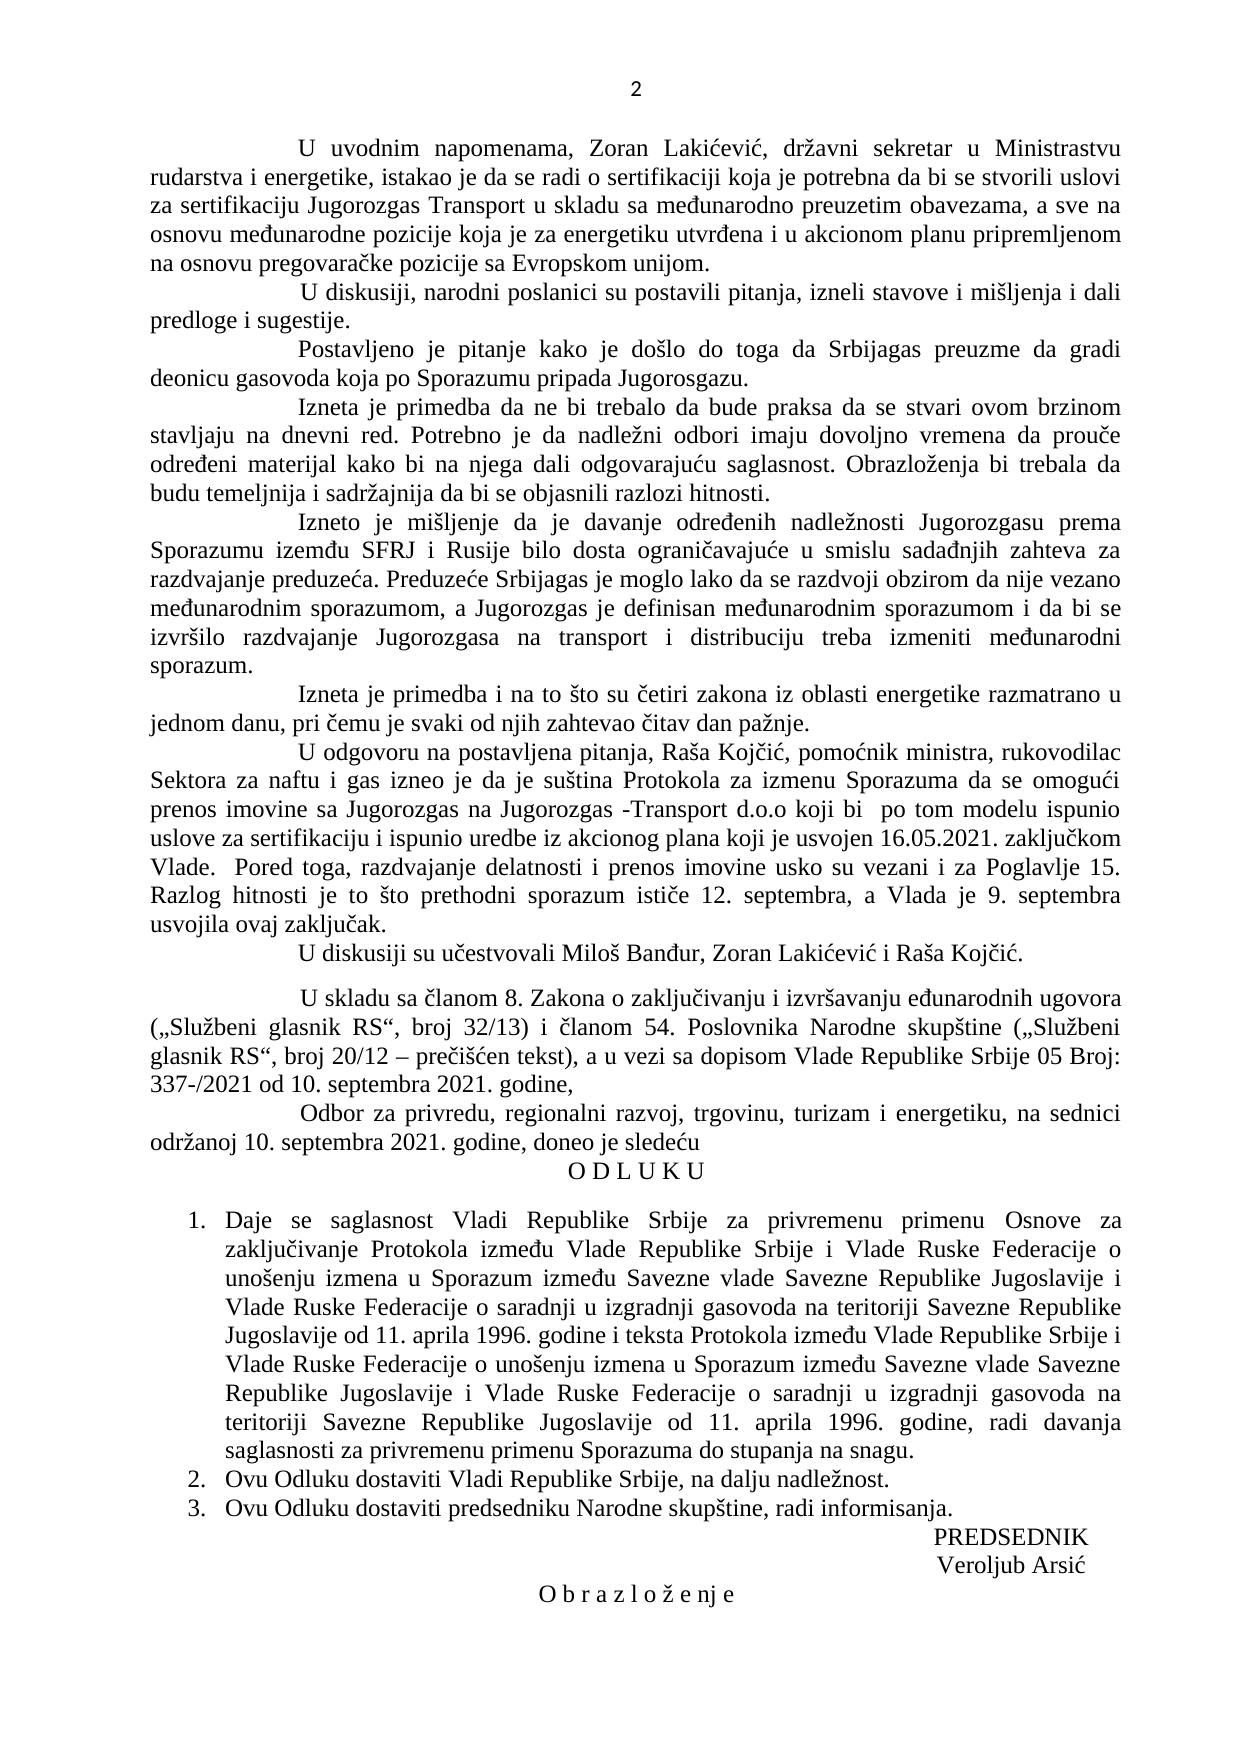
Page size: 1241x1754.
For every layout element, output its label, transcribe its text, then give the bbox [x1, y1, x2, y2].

text Izneto je mišljenje da je davanje određenih nadležnosti Jugorozgasu prema Sporazumu izemđu SFRJ i Rusije bilo dosta ograničavajuće u smislu sadađnjih zahteva za razdvajanje preduzeća. Preduzeće Srbijagas je moglo lako da se razdvoji obzirom da nije vezano međunarodnim sporazumom, a Jugorozgas je definisan međunarodnim sporazumom i da bi se izvršilo razdvajanje Jugorozgasa na transport i distribuciju treba izmeniti međunarodni sporazum. [150, 507, 1122, 679]
text Izneta je primedba da ne bi trebalo da bude praksa da se stvari ovom brzinom stavljaju na dnevni red. Potrebno je da nadležni odbori imaju dovoljno vremena da prouče određeni materijal kako bi na njega dali odgovarajuću saglasnost. Obrazloženja bi trebala da budu temeljnija i sadržajnija da bi se objasnili razlozi hitnosti. [150, 392, 1122, 507]
list Ovu Odluku dostaviti Vladi Republike Srbije, na dalju nadležnost. [187, 1464, 1122, 1493]
text U diskusiji, narodni poslanici su postavili pitanja, izneli stavove i mišljenja i dali predloge i sugestije. [150, 277, 1122, 334]
text Odbor za privredu, regionalni razvoj, trgovinu, turizam i energetiku, na sednici održanoj 10. septembra 2021. godine, doneo je sledeću [150, 1098, 1122, 1156]
text Veroljub Arsić [900, 1550, 1122, 1579]
text PREDSEDNIK [900, 1522, 1122, 1550]
text U odgovoru na postavljena pitanja, Raša Kojčić, pomoćnik ministra, rukovodilac Sektora za naftu i gas izneo je da je suština Protokola za izmenu Sporazuma da se omogući prenos imovine sa Jugorozgas na Jugorozgas -Transport d.o.o koji bi po tom modelu ispunio uslove za sertifikaciju i ispunio uredbe iz akcionog plana koji je usvojen 16.05.2021. zaključkom Vlade. Pored toga, razdvajanje delatnosti i prenos imovine usko su vezani i za Poglavlje 15. Razlog hitnosti je to što prethodni sporazum ističe 12. septembra, a Vlada je 9. septembra usvojila ovaj zaključak. [150, 737, 1122, 938]
text U uvodnim napomenama, Zoran Lakićević, državni sekretar u Ministrastvu rudarstva i energetike, istakao je da se radi o sertifikaciji koja je potrebna da bi se stvorili uslovi za sertifikaciju Jugorozgas Transport u skladu sa međunarodno preuzetim obavezama, a sve na osnovu međunarodne pozicije koja je za energetiku utvrđena i u akcionom planu pripremljenom na osnovu pregovaračke pozicije sa Evropskom unijom. [150, 133, 1122, 277]
text U diskusiji su učestvovali Miloš Banđur, Zoran Lakićević i Raša Kojčić. [150, 938, 1122, 967]
list Daje se saglasnost Vladi Republike Srbije za privremenu primenu Osnove za zaključivanje Protokola između Vlade Republike Srbije i Vlade Ruske Federacije o unošenju izmena u Sporazum između Savezne vlade Savezne Republike Jugoslavije i Vlade Ruske Federacije o saradnji u izgradnji gasovoda na teritoriji Savezne Republike Jugoslavije od 11. aprila 1996. godine i teksta Protokola između Vlade Republike Srbije i Vlade Ruske Federacije o unošenju izmena u Sporazum između Savezne vlade Savezne Republike Jugoslavije i Vlade Ruske Federacije o saradnji u izgradnji gasovoda na teritoriji Savezne Republike Jugoslavije od 11. aprila 1996. godine, radi davanja saglasnosti za privremenu primenu Sporazuma do stupanja na snagu. [187, 1205, 1122, 1464]
text O b r a z l o ž e nj e [150, 1579, 1122, 1608]
text U skladu sa članom 8. Zakona o zaključivanju i izvršavanju eđunarodnih ugovora („Službeni glasnik RS“, broj 32/13) i članom 54. Poslovnika Narodne skupštine („Službeni glasnik RS“, broj 20/12 – prečišćen tekst), a u vezi sa dopisom Vlade Republike Srbije 05 Broj: 337-/2021 od 10. septembra 2021. godine, [150, 983, 1122, 1098]
text O D L U K U [150, 1156, 1122, 1184]
text Izneta je primedba i na to što su četiri zakona iz oblasti energetike razmatrano u jednom danu, pri čemu je svaki od njih zahtevao čitav dan pažnje. [150, 679, 1122, 737]
list Ovu Odluku dostaviti predsedniku Narodne skupštine, radi informisanja. [187, 1493, 1122, 1522]
text Postavljeno je pitanje kako je došlo do toga da Srbijagas preuzme da gradi deonicu gasovoda koja po Sporazumu pripada Jugorosgazu. [150, 334, 1122, 392]
